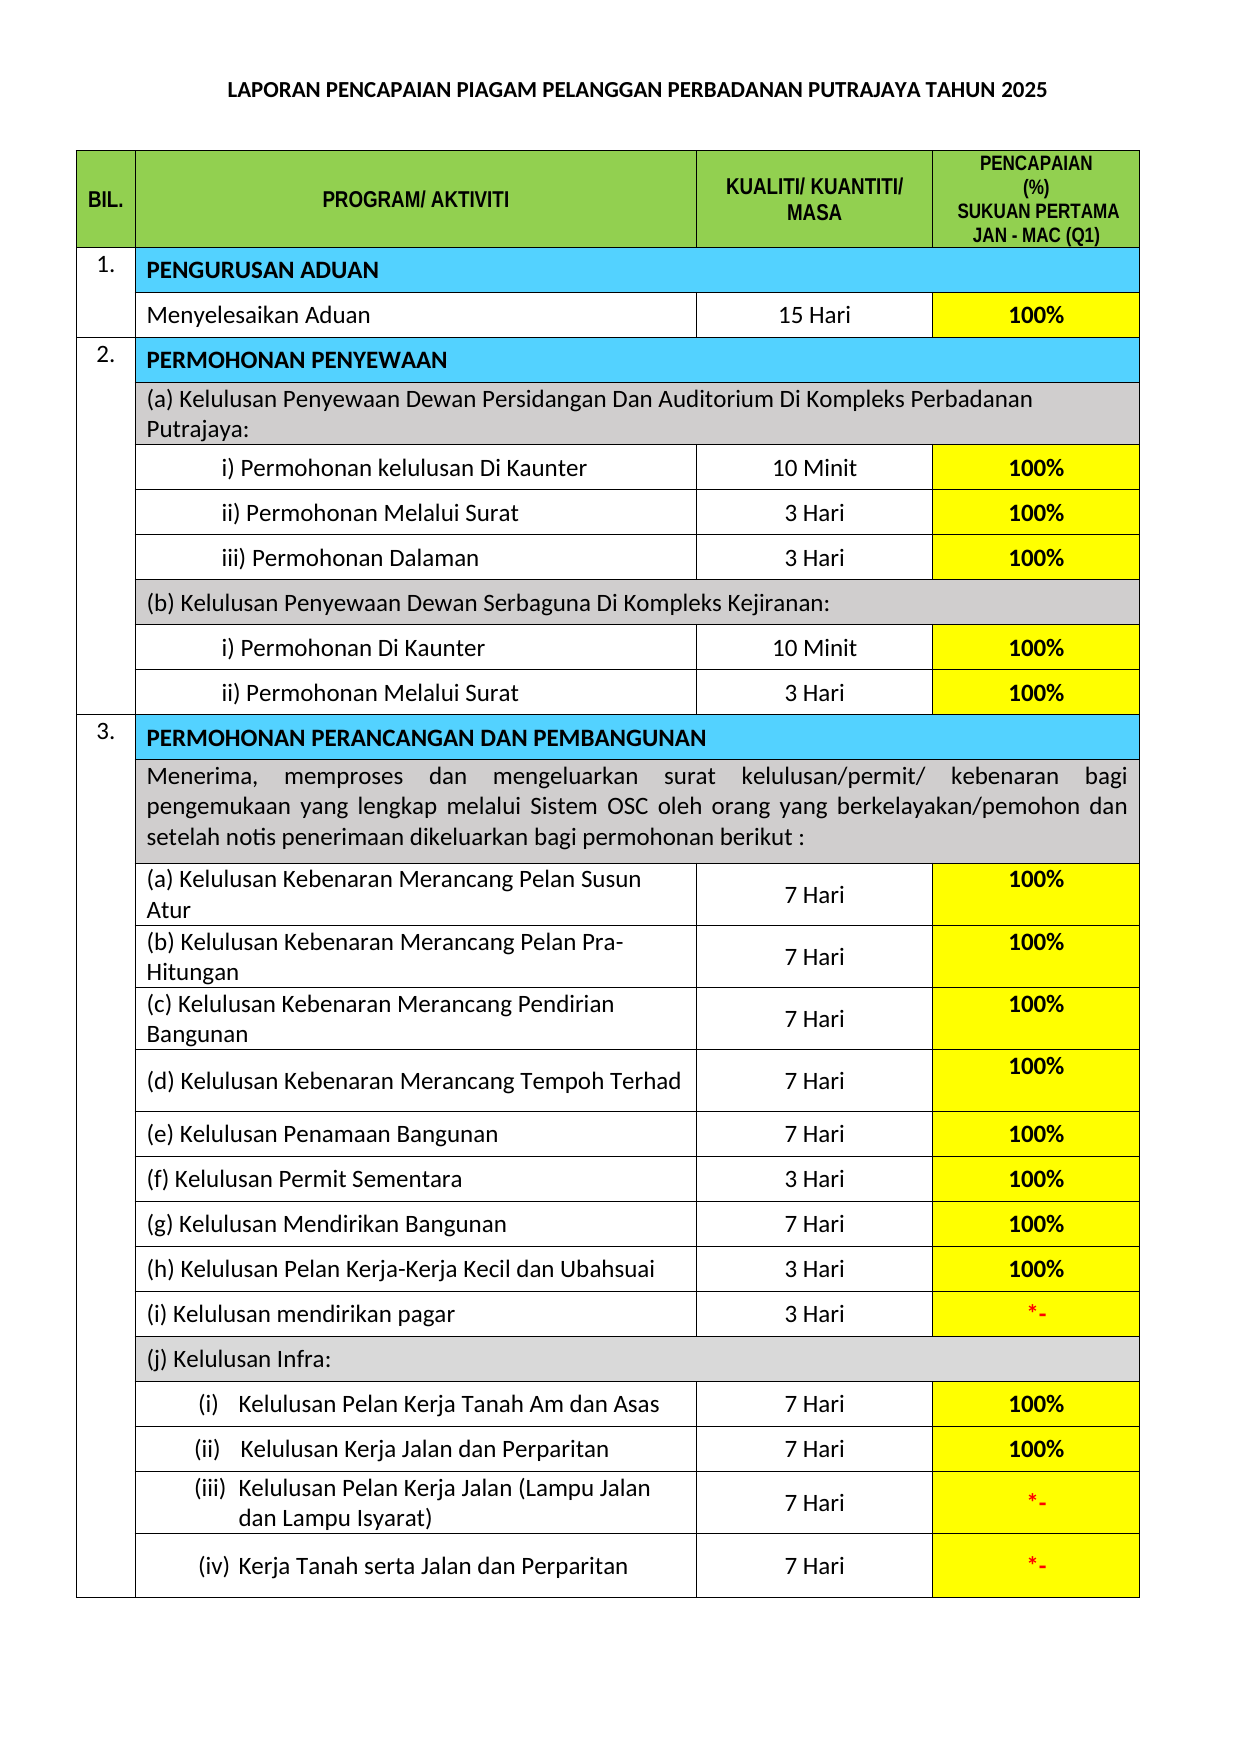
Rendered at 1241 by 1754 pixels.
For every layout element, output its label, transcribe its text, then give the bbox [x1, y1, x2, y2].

table_cell iii) Permohonan Dalaman [136, 535, 696, 579]
table_cell 3 Hari [697, 1157, 932, 1201]
table_cell 7 Hari [697, 1534, 932, 1597]
table_cell Menerima, memproses dan mengeluarkan surat kelulusan/permit/ kebenaran bagi pengemukaan yang lengkap melalui Sistem OSC oleh orang yang berkelayakan/pemohon dan setelah notis penerimaan dikeluarkan bagi permohonan berikut : [136, 760, 1139, 863]
table_cell 15 Hari [697, 293, 932, 337]
table_cell 7 Hari [697, 864, 932, 925]
table_cell 100% [933, 490, 1139, 534]
table_cell (c) Kelulusan Kebenaran Merancang Pendirian Bangunan [136, 988, 696, 1049]
table_cell PERMOHONAN PERANCANGAN DAN PEMBANGUNAN [136, 715, 1139, 759]
table_cell 100% [933, 445, 1139, 489]
table_cell Kelulusan Pelan Kerja Tanah Am dan Asas [136, 1382, 696, 1426]
table_cell 1. [77, 248, 135, 337]
table_cell Kerja Tanah serta Jalan dan Perparitan [136, 1534, 696, 1597]
table_cell i) Permohonan Di Kaunter [136, 625, 696, 669]
table_cell 7 Hari [697, 1050, 932, 1111]
table_cell *- [933, 1292, 1139, 1336]
table_cell 3 Hari [697, 1247, 932, 1291]
table_cell 7 Hari [697, 1382, 932, 1426]
table_cell 3 Hari [697, 670, 932, 714]
table_cell PERMOHONAN PENYEWAAN [136, 338, 1139, 382]
table_cell 100% [933, 1050, 1139, 1111]
table_cell 100% [933, 293, 1139, 337]
table_cell Kelulusan Kerja Jalan dan Perparitan [136, 1427, 696, 1471]
table_cell 100% [933, 926, 1139, 987]
table_cell i) Permohonan kelulusan Di Kaunter [136, 445, 696, 489]
table_cell *- [933, 1472, 1139, 1533]
table_cell 100% [933, 535, 1139, 579]
table_cell 100% [933, 670, 1139, 714]
table_cell 2. [77, 338, 135, 714]
table_cell (h) Kelulusan Pelan Kerja-Kerja Kecil dan Ubahsuai [136, 1247, 696, 1291]
table_cell 100% [933, 625, 1139, 669]
table_cell (i) Kelulusan mendirikan pagar [136, 1292, 696, 1336]
table_header PROGRAM/ AKTIVITI [136, 151, 696, 247]
table_cell 3 Hari [697, 535, 932, 579]
table_cell 7 Hari [697, 926, 932, 987]
table_header BIL. [77, 151, 135, 247]
table_cell (b) Kelulusan Kebenaran Merancang Pelan Pra-Hitungan [136, 926, 696, 987]
table_cell 7 Hari [697, 1202, 932, 1246]
table_cell (d) Kelulusan Kebenaran Merancang Tempoh Terhad [136, 1050, 696, 1111]
table_cell ii) Permohonan Melalui Surat [136, 670, 696, 714]
table_cell 7 Hari [697, 1472, 932, 1533]
table_cell 100% [933, 864, 1139, 925]
table_cell *- [933, 1534, 1139, 1597]
table_cell 7 Hari [697, 988, 932, 1049]
table_cell (a) Kelulusan Penyewaan Dewan Persidangan Dan Auditorium Di Kompleks Perbadanan Putrajaya: [136, 383, 1139, 444]
table_header KUALITI/ KUANTITI/ MASA [697, 151, 932, 247]
table_cell 7 Hari [697, 1112, 932, 1156]
table_cell 3 Hari [697, 490, 932, 534]
table_cell (b) Kelulusan Penyewaan Dewan Serbaguna Di Kompleks Kejiranan: [136, 580, 1139, 624]
table_header PENCAPAIAN (%) SUKUAN PERTAMA JAN - MAC (Q1) [933, 151, 1139, 247]
table_cell Menyelesaikan Aduan [136, 293, 696, 337]
table_cell 100% [933, 1382, 1139, 1426]
table_cell (e) Kelulusan Penamaan Bangunan [136, 1112, 696, 1156]
table_cell 10 Minit [697, 625, 932, 669]
table_cell 100% [933, 1112, 1139, 1156]
table_cell PENGURUSAN ADUAN [136, 248, 1139, 292]
table_cell 100% [933, 1247, 1139, 1291]
table_cell Kelulusan Pelan Kerja Jalan (Lampu Jalan dan Lampu Isyarat) [136, 1472, 696, 1533]
table_cell 100% [933, 1202, 1139, 1246]
table_cell (a) Kelulusan Kebenaran Merancang Pelan Susun Atur [136, 864, 696, 925]
table_cell 3 Hari [697, 1292, 932, 1336]
table_cell 10 Minit [697, 445, 932, 489]
table_cell 100% [933, 988, 1139, 1049]
table_cell 7 Hari [697, 1427, 932, 1471]
table_cell 100% [933, 1427, 1139, 1471]
table_cell 3. [77, 715, 135, 1597]
table_cell (j) Kelulusan Infra: [136, 1337, 1139, 1381]
table_cell ii) Permohonan Melalui Surat [136, 490, 696, 534]
table_cell 100% [933, 1157, 1139, 1201]
table_cell (f) Kelulusan Permit Sementara [136, 1157, 696, 1201]
table_cell (g) Kelulusan Mendirikan Bangunan [136, 1202, 696, 1246]
